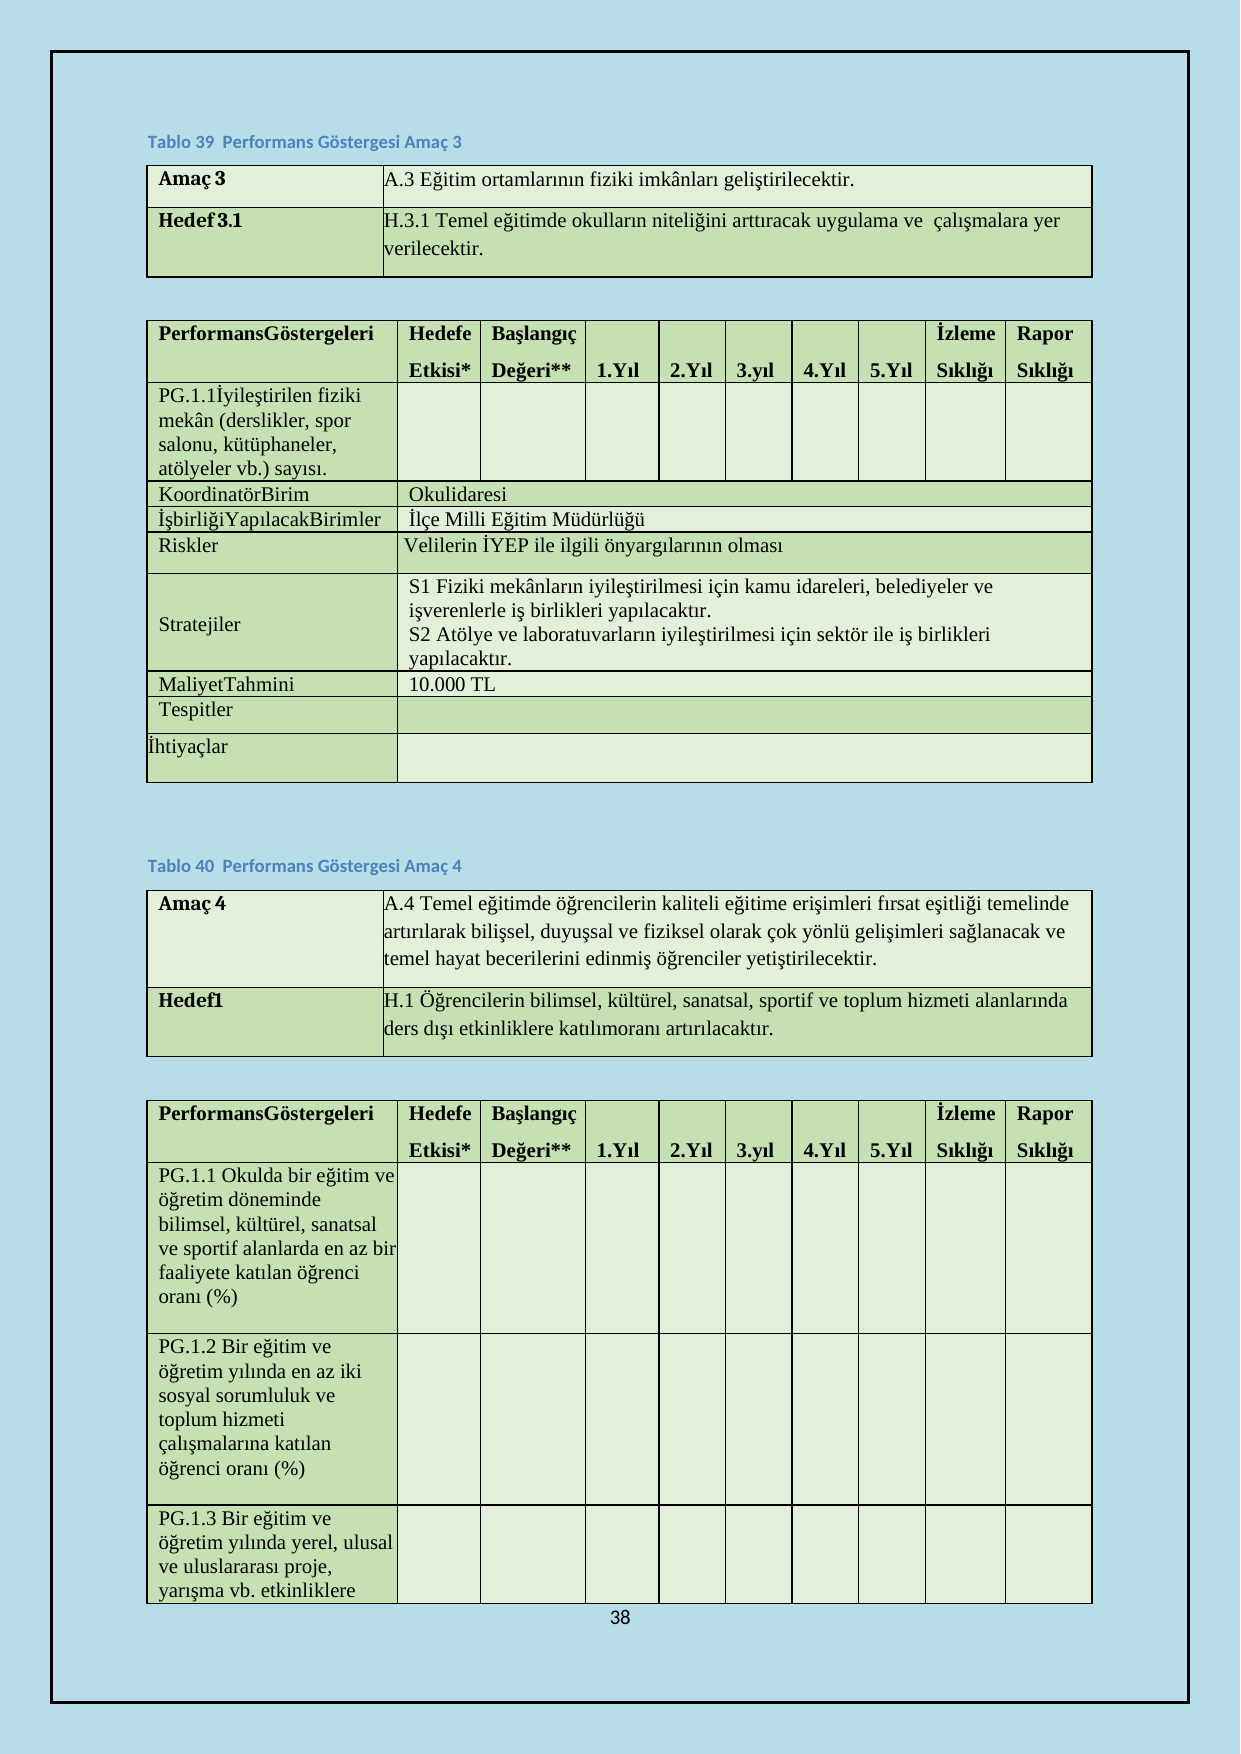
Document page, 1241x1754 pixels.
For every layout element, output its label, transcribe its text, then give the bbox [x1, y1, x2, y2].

table_header Amaç 3 [148, 166, 383, 207]
table_cell H.1 Öğrencilerin bilimsel, kültürel, sanatsal, sportif ve toplum hizmeti alanlarında ders dışı etkinliklere katılımoranı artırılacaktır. [384, 988, 1091, 1056]
table_cell [398, 1334, 480, 1504]
table_cell [586, 1334, 658, 1504]
table_cell PG.1.1İyileştirilen fiziki mekân (derslikler, spor salonu, kütüphaneler, atölyeler vb.) sayısı. [148, 383, 397, 480]
table_header Hedefe Etkisi* [398, 321, 480, 382]
table_header 1.Yıl [586, 321, 658, 382]
table_cell [660, 1334, 725, 1504]
table_header 2.Yıl [660, 321, 725, 382]
table_cell [586, 1163, 658, 1333]
table_cell MaliyetTahmini [148, 672, 397, 696]
table_cell [793, 1506, 858, 1603]
table_cell [1006, 383, 1091, 480]
table_cell [660, 1506, 725, 1603]
table_cell [398, 697, 1091, 733]
table_cell [398, 383, 480, 480]
table_cell [660, 383, 725, 480]
table_cell [726, 1163, 791, 1333]
table_cell Velilerin İYEP ile ilgili önyargılarının olması [398, 533, 1091, 573]
table_cell [398, 1163, 480, 1333]
table_header İzleme Sıklığı [926, 1101, 1005, 1162]
table_cell [481, 383, 585, 480]
table_header 4.Yıl [793, 1101, 858, 1162]
table_cell Stratejiler [148, 574, 397, 670]
table_cell [926, 1163, 1005, 1333]
table_header İzleme Sıklığı [926, 321, 1005, 382]
table_header Başlangıç Değeri** [481, 1101, 585, 1162]
table_header Hedefe Etkisi* [398, 1101, 480, 1162]
table_cell İlçe Milli Eğitim Müdürlüğü [398, 507, 1091, 531]
table_cell [926, 1506, 1005, 1603]
table_cell [586, 383, 658, 480]
table_cell [726, 383, 791, 480]
table_header 5.Yıl [859, 321, 925, 382]
table_cell [1006, 1334, 1091, 1504]
table_cell İşbirliğiYapılacakBirimler [148, 507, 397, 531]
table_cell [481, 1163, 585, 1333]
table_cell Riskler [148, 533, 397, 573]
table_cell [398, 734, 1091, 782]
table_header 3.yıl [726, 1101, 791, 1162]
table_cell [726, 1506, 791, 1603]
table_cell [660, 1163, 725, 1333]
table_cell [1006, 1506, 1091, 1603]
table_cell [859, 383, 925, 480]
table_cell [481, 1334, 585, 1504]
table_header A.4 Temel eğitimde öğrencilerin kaliteli eğitime erişimleri fırsat eşitliği temelinde artırılarak bilişsel, duyuşsal ve fiziksel olarak çok yönlü gelişimleri sağlanacak ve temel hayat becerilerini edinmiş öğrenciler yetiştirilecektir. [384, 891, 1091, 987]
table_cell [481, 1506, 585, 1603]
table_cell Tespitler [148, 697, 397, 733]
table_cell S1 Fiziki mekânların iyileştirilmesi için kamu idareleri, belediyeler ve işverenlerle iş birlikleri yapılacaktır. S2 Atölye ve laboratuvarların iyileştirilmesi için sektör ile iş birlikleri yapılacaktır. [398, 574, 1091, 670]
table_header PerformansGöstergeleri [148, 1101, 397, 1162]
table_cell [586, 1506, 658, 1603]
table_header A.3 Eğitim ortamlarının fiziki imkânları geliştirilecektir. [384, 166, 1091, 207]
table_cell Hedef1 [148, 988, 383, 1056]
table_cell [793, 1334, 858, 1504]
table_cell [793, 1163, 858, 1333]
table_cell [859, 1506, 925, 1603]
table_cell Hedef 3.1 [148, 208, 383, 276]
table_cell [1006, 1163, 1091, 1333]
table_cell [926, 1334, 1005, 1504]
table_header Rapor Sıklığı [1006, 1101, 1091, 1162]
table_header 5.Yıl [859, 1101, 925, 1162]
table_cell [398, 1506, 480, 1603]
table_cell PG.1.2 Bir eğitim ve öğretim yılında en az iki sosyal sorumluluk ve toplum hizmeti çalışmalarına katılan öğrenci oranı (%) [148, 1334, 397, 1504]
table_cell H.3.1 Temel eğitimde okulların niteliğini arttıracak uygulama ve çalışmalara yer verilecektir. [384, 208, 1091, 276]
table_header 4.Yıl [793, 321, 858, 382]
table_cell [793, 383, 858, 480]
table_header Başlangıç Değeri** [481, 321, 585, 382]
table_header 1.Yıl [586, 1101, 658, 1162]
table_cell [726, 1334, 791, 1504]
table_cell Okulidaresi [398, 482, 1091, 506]
table_cell PG.1.1 Okulda bir eğitim ve öğretim döneminde bilimsel, kültürel, sanatsal ve sportif alanlarda en az bir faaliyete katılan öğrenci oranı (%) [148, 1163, 397, 1333]
table_header 2.Yıl [660, 1101, 725, 1162]
table_cell KoordinatörBirim [148, 482, 397, 506]
table_cell [859, 1334, 925, 1504]
table_cell [926, 383, 1005, 480]
table_header Rapor Sıklığı [1006, 321, 1091, 382]
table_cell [148, 1506, 397, 1603]
table_header Amaç 4 [148, 891, 383, 987]
table_cell 10.000 TL [398, 672, 1091, 696]
table_cell İhtiyaçlar [148, 734, 397, 782]
table_cell [859, 1163, 925, 1333]
table_header PerformansGöstergeleri [148, 321, 397, 382]
table_header 3.yıl [726, 321, 791, 382]
